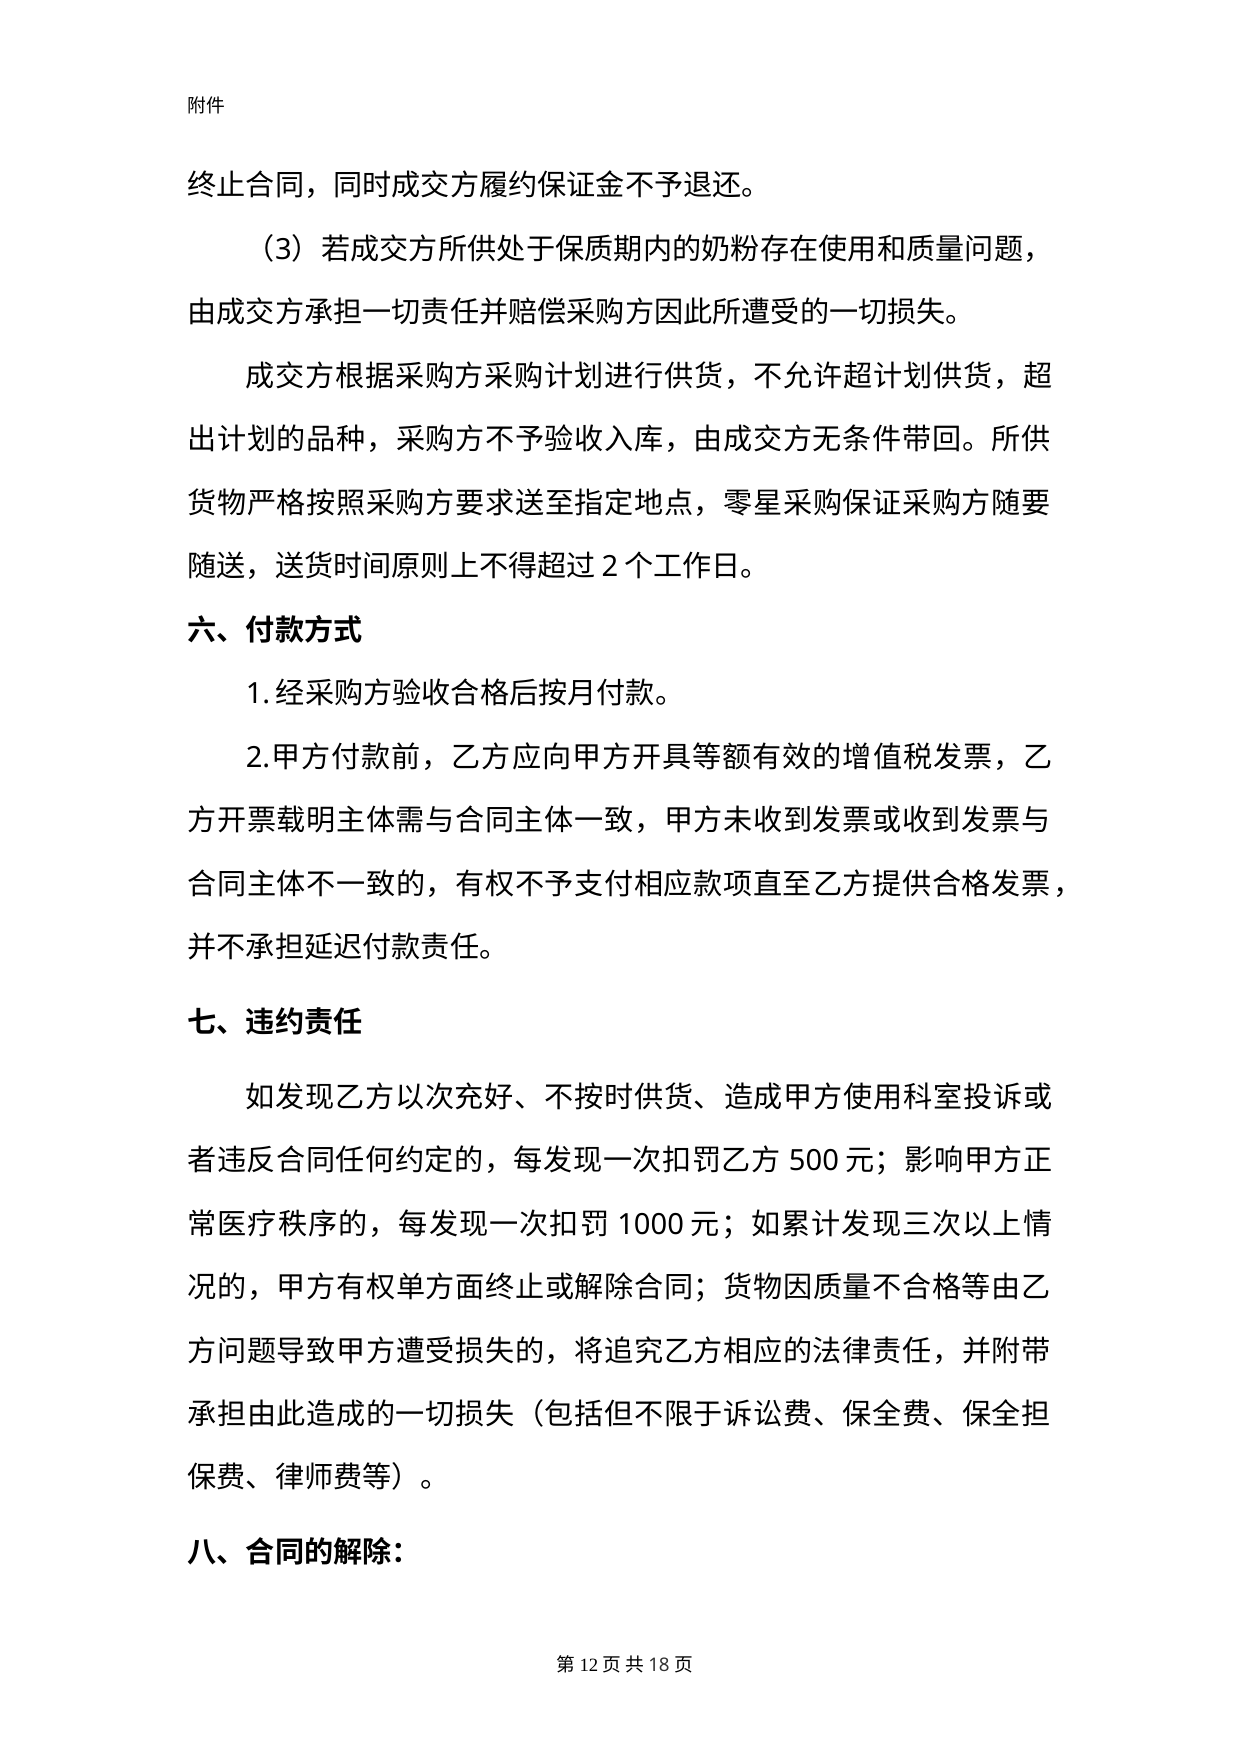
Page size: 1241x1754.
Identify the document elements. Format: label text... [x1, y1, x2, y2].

list 2.甲方付款前，乙方应向甲方开具等额有效的增值税发票，乙方开票载明主体需与合同主体一致，甲方未收到发票或收到发票与合同主体不一致的，有权不予支付相应款项直至乙方提供合格发票，并不承担延迟付款责任。 [187, 733, 1053, 966]
list 六、付款方式 [187, 606, 1053, 648]
list 1. 经采购方验收合格后按月付款。 [187, 670, 1053, 712]
list 如发现乙方以次充好、不按时供货、造成甲方使用科室投诉或者违反合同任何约定的，每发现一次扣罚乙方500元；影响甲方正常医疗秩序的，每发现一次扣罚1000元；如累计发现三次以上情况的，甲方有权单方面终止或解除合同；货物因质量不合格等由乙方问题导致甲方遭受损失的，将追究乙方相应的法律责任，并附带承担由此造成的一切损失（包括但不限于诉讼费、保全费、保全担保费、律师费等）。 [187, 1073, 1053, 1496]
list 八、合同的解除： [187, 1517, 1053, 1582]
text 七、违约责任 [187, 987, 1053, 1052]
list （3）若成交方所供处于保质期内的奶粉存在使用和质量问题，由成交方承担一切责任并赔偿采购方因此所遭受的一切损失。 [187, 225, 1053, 331]
list 成交方根据采购方采购计划进行供货，不允许超计划供货，超出计划的品种，采购方不予验收入库，由成交方无条件带回。所供货物严格按照采购方要求送至指定地点，零星采购保证采购方随要随送，送货时间原则上不得超过2个工作日。 [187, 352, 1053, 585]
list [187, 162, 1053, 204]
